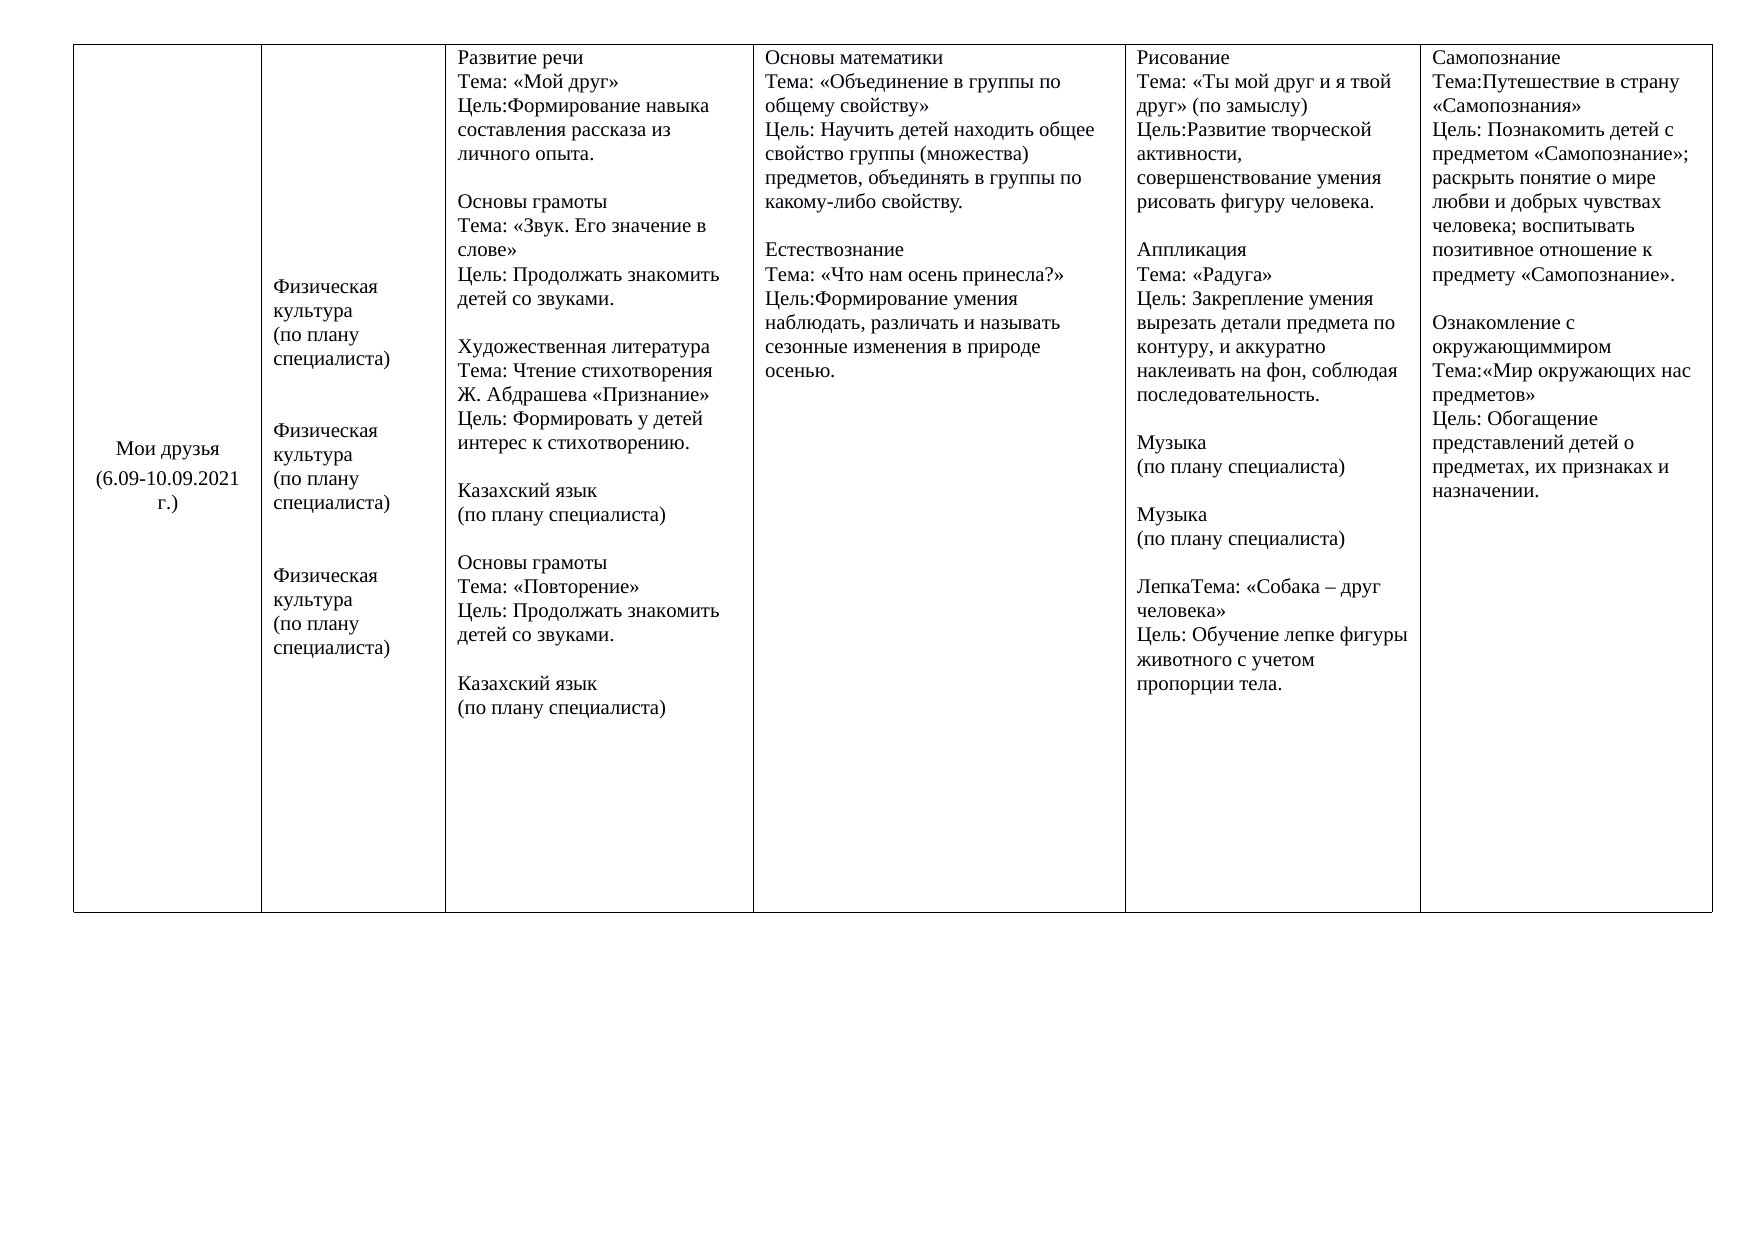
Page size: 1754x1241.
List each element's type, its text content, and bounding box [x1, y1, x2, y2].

table_cell Физическая культура (по плану специалиста) Физическая культура (по плану специалиста) Физическая культура (по плану специалиста) [262, 45, 445, 912]
table_cell Мои друзья (6.09-10.09.2021 г.) [74, 45, 261, 912]
table_cell Основы математики Тема: «Объединение в группы по общему свойству» Цель: Научить детей находить общее свойство группы (множества) предметов, объединять в группы по какому-либо свойству. Естествознание Тема: «Что нам осень принесла?» Цель:Формирование умения наблюдать, различать и называть сезонные изменения в природе осенью. [754, 45, 1125, 912]
table_cell Рисование Тема: «Ты мой друг и я твой друг» (по замыслу) Цель:Развитие творческой активности, совершенствование умения рисовать фигуру человека. Аппликация Тема: «Радуга» Цель: Закрепление умения вырезать детали предмета по контуру, и аккуратно наклеивать на фон, соблюдая последовательность. Музыка (по плану специалиста) Музыка (по плану специалиста) ЛепкаТема: «Собака – друг человека» Цель: Обучение лепке фигуры животного с учетом пропорции тела. [1126, 45, 1420, 912]
table_cell Самопознание Тема:Путешествие в страну «Самопознания» Цель: Познакомить детей с предметом «Самопознание»; раскрыть понятие о мире любви и добрых чувствах человека; воспитывать позитивное отношение к предмету «Самопознание». Ознакомление с окружающиммиром Тема:«Мир окружающих нас предметов» Цель: Обогащение представлений детей о предметах, их признаках и назначении. [1421, 45, 1712, 912]
table_cell Развитие речи Тема: «Мой друг» Цель:Формирование навыка составления рассказа из личного опыта. Основы грамоты Тема: «Звук. Его значение в слове» Цель: Продолжать знакомить детей со звуками. Художественная литература Тема: Чтение стихотворения Ж. Абдрашева «Признание» Цель: Формировать у детей интерес к стихотворению. Казахский язык (по плану специалиста) Основы грамоты Тема: «Повторение» Цель: Продолжать знакомить детей со звуками. Казахский язык (по плану специалиста) [446, 45, 753, 912]
